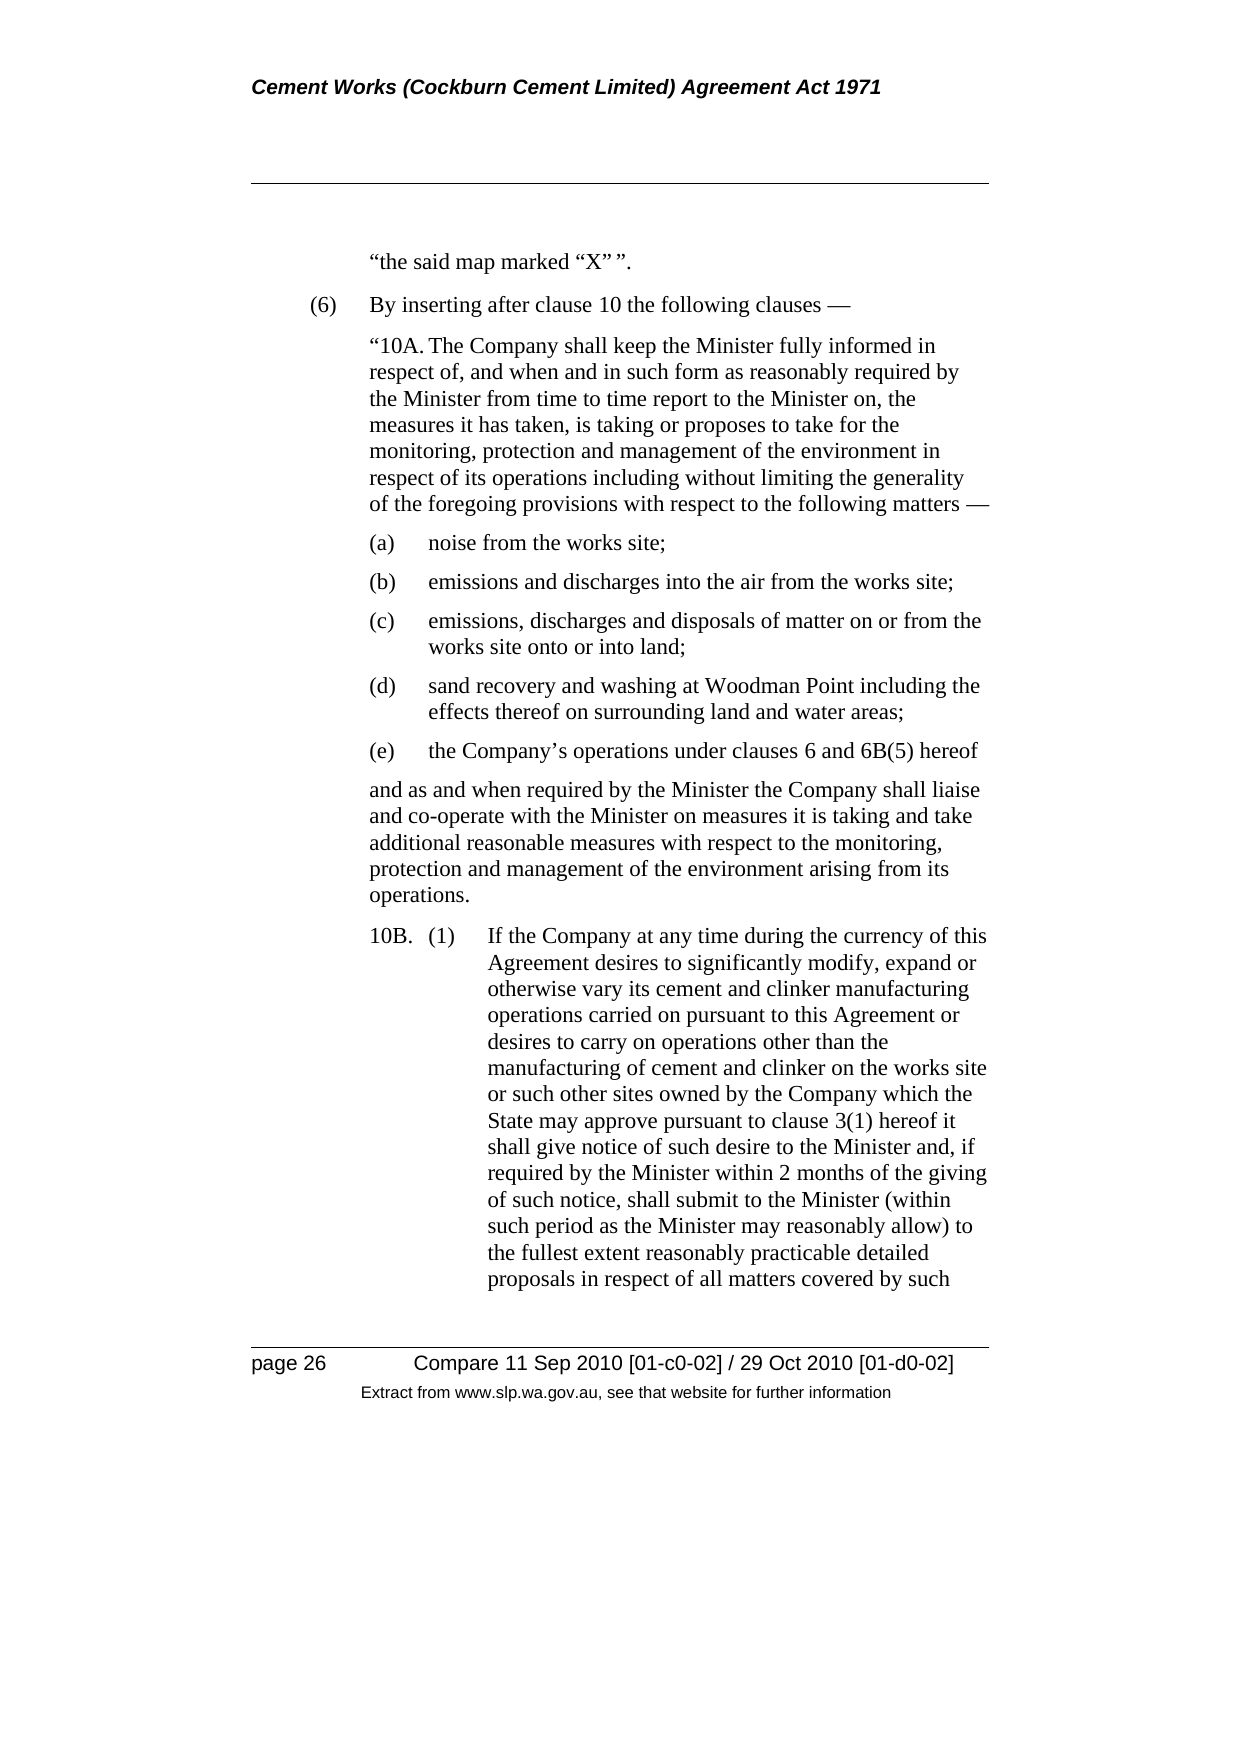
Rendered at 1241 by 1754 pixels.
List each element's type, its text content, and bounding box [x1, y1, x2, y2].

text and as and when required by the Minister the Company shall liaise and co-operate with the Minister on measures it is taking and take additional reasonable measures with respect to the monitoring, protection and management of the environment arising from its operations. [251, 776, 989, 908]
text (e) the Company’s operations under clauses 6 and 6B(5) hereof [251, 737, 989, 763]
text (6) By inserting after clause 10 the following clauses — [251, 291, 989, 317]
text (a) noise from the works site; [251, 529, 989, 555]
text “the said map marked “X” ”. [251, 248, 989, 274]
text (b) emissions and discharges into the air from the works site; [251, 568, 989, 594]
text (c) emissions, discharges and disposals of matter on or from the works site onto or into land; [251, 607, 989, 659]
text (d) sand recovery and washing at Woodman Point including the effects thereof on surrounding land and water areas; [251, 672, 989, 724]
text “10A. The Company shall keep the Minister fully informed in respect of, and when and in such form as reasonably required by the Minister from time to time report to the Minister on, the measures it has taken, is taking or proposes to take for the monitoring, protection and management of the environment in respect of its operations including without limiting the generality of the foregoing provisions with respect to the following matters — [251, 332, 989, 516]
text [251, 922, 989, 1291]
